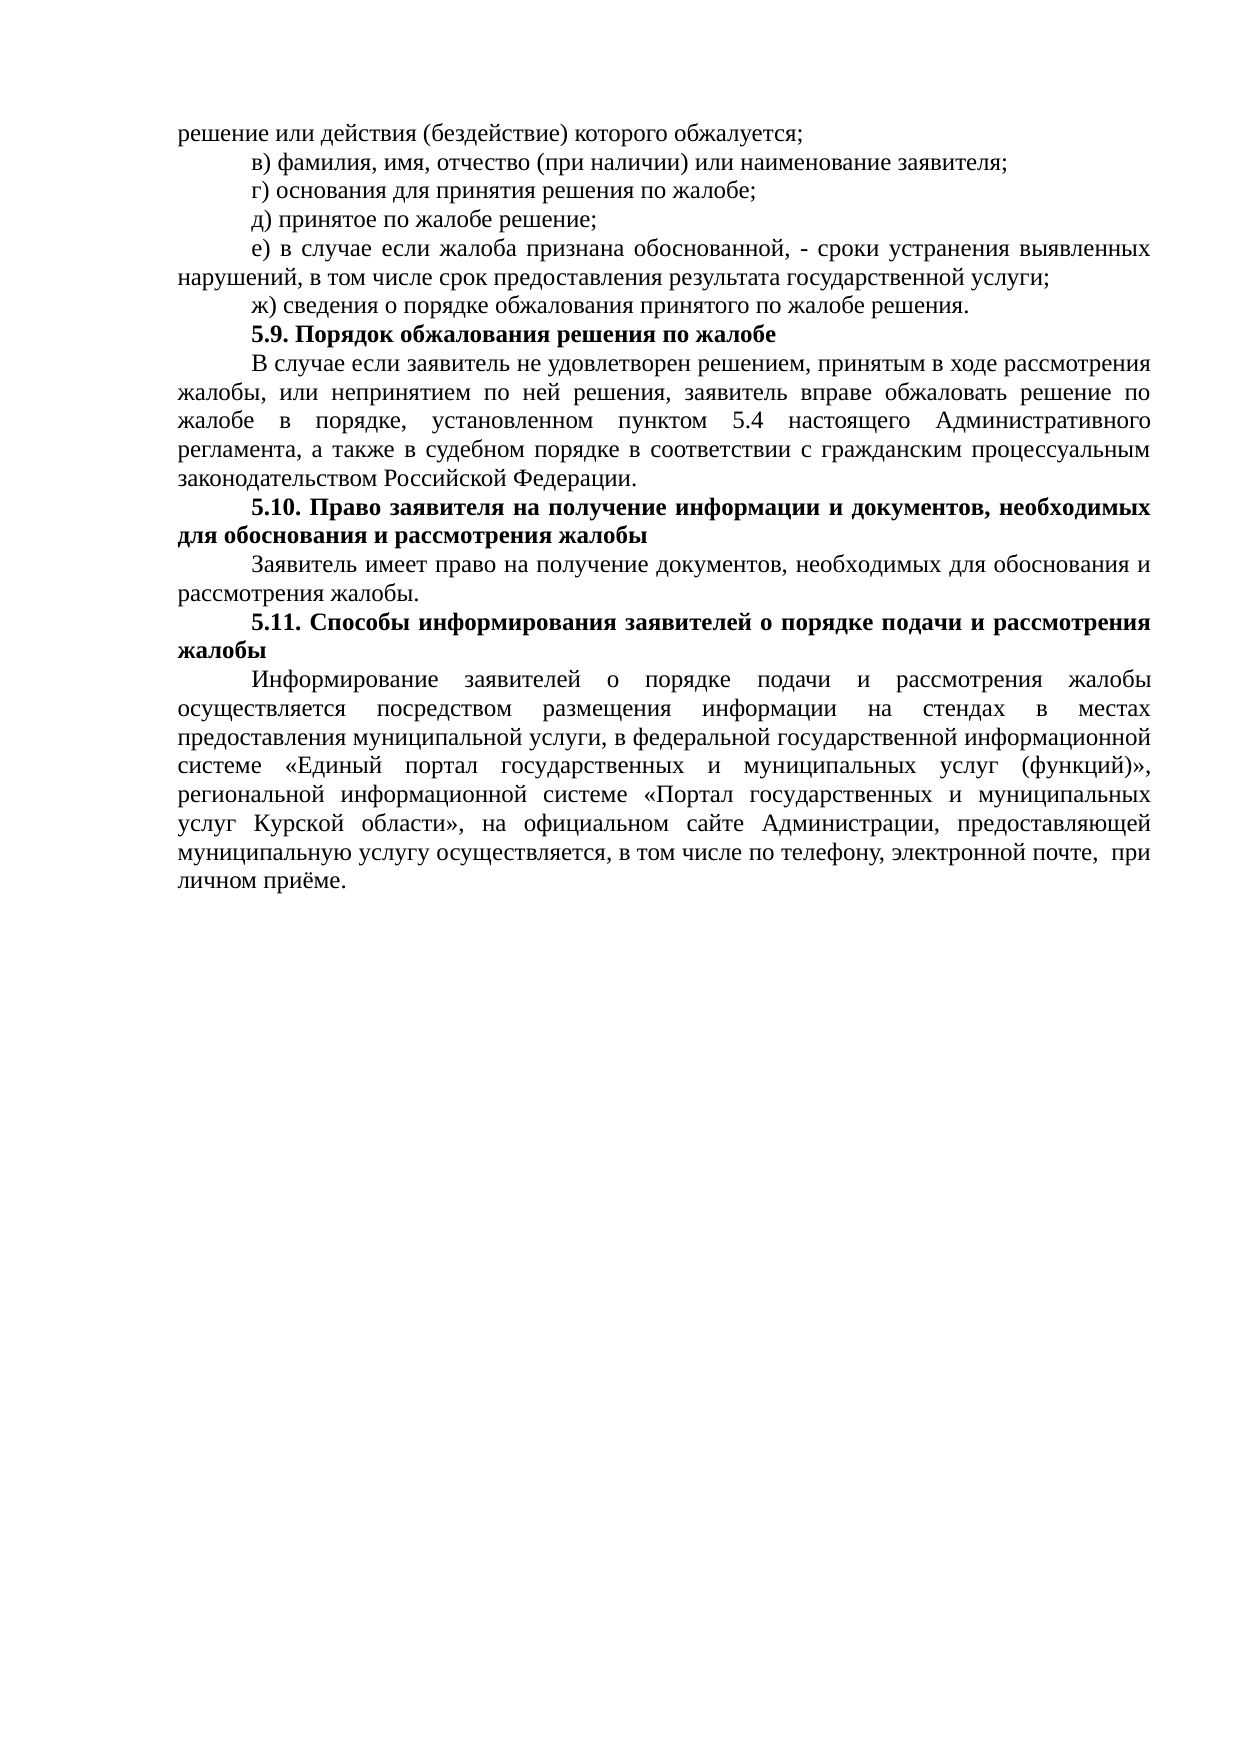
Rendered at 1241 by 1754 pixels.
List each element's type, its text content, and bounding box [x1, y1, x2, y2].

text ж) сведения о порядке обжалования принятого по жалобе решения. [177, 291, 1152, 319]
text Информирование заявителей о порядке подачи и рассмотрения жалобы осуществляется посредством размещения информации на стендах в местах предоставления муниципальной услуги, в федеральной государственной информационной системе «Единый портал государственных и муниципальных услуг (функций)», региональной информационной системе «Портал государственных и муниципальных услуг Курской области», на официальном сайте Администрации, предоставляющей муниципальную услугу осуществляется, в том числе по телефону, электронной почте, при личном приёме. [177, 664, 1152, 894]
text д) принятое по жалобе решение; [177, 204, 1152, 233]
text 5.11. Способы информирования заявителей о порядке подачи и рассмотрения жалобы [177, 607, 1152, 664]
text г) основания для принятия решения по жалобе; [177, 176, 1152, 204]
text в) фамилия, имя, отчество (при наличии) или наименование заявителя; [177, 147, 1152, 176]
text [177, 118, 1152, 147]
text Заявитель имеет право на получение документов, необходимых для обоснования и рассмотрения жалобы. [177, 549, 1152, 607]
text е) в случае если жалоба признана обоснованной, - сроки устранения выявленных нарушений, в том числе срок предоставления результата государственной услуги; [177, 233, 1152, 291]
text В случае если заявитель не удовлетворен решением, принятым в ходе рассмотрения жалобы, или непринятием по ней решения, заявитель вправе обжаловать решение по жалобе в порядке, установленном пунктом 5.4 настоящего Административного регламента, а также в судебном порядке в соответствии с гражданским процессуальным законодательством Российской Федерации. [177, 348, 1152, 492]
text 5.10. Право заявителя на получение информации и документов, необходимых для обоснования и рассмотрения жалобы [177, 492, 1152, 549]
text 5.9. Порядок обжалования решения по жалобе [177, 319, 1152, 348]
